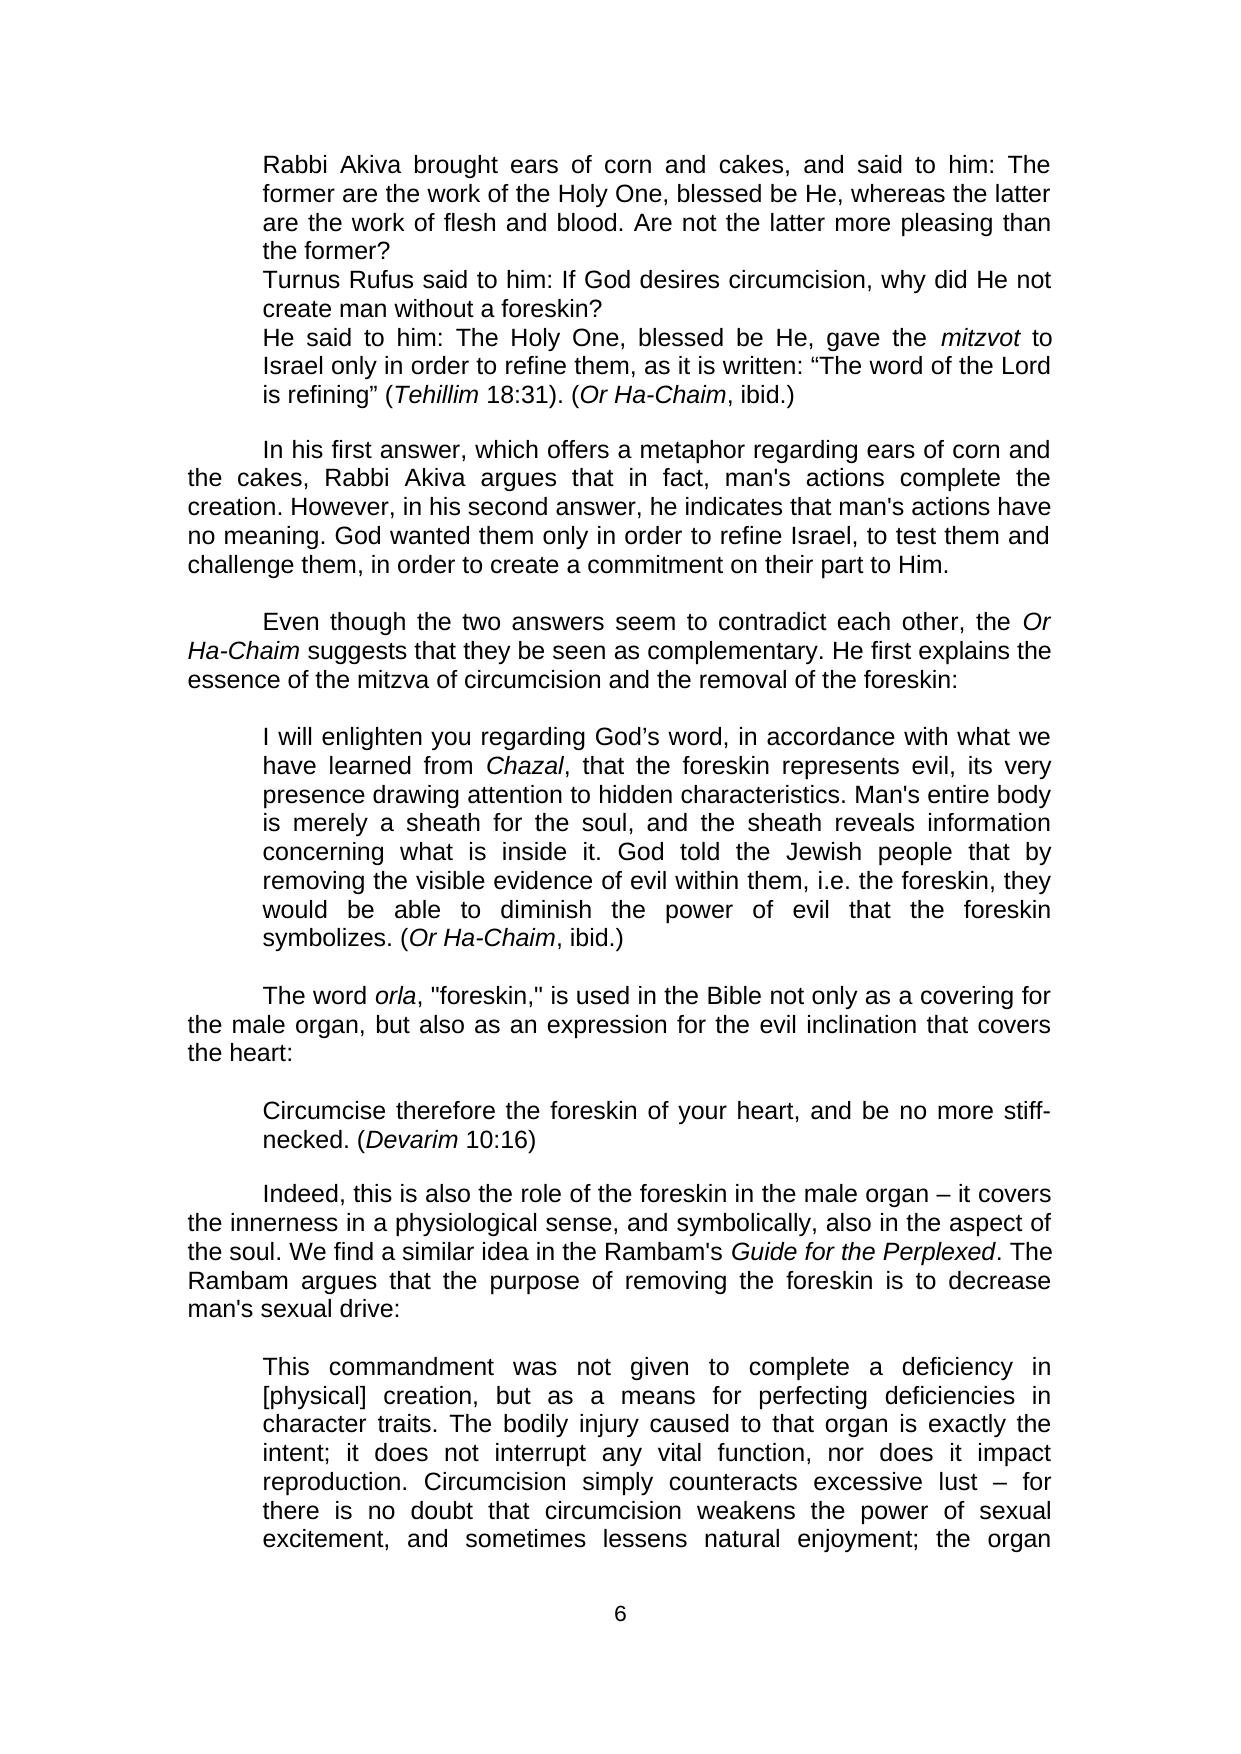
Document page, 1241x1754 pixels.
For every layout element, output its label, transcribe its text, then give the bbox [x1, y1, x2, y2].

text In his first answer, which offers a metaphor regarding ears of corn and the cakes, Rabbi Akiva argues that in fact, man's actions complete the creation. However, in his second answer, he indicates that man's actions have no meaning. God wanted them only in order to refine Israel, to test them and challenge them, in order to create a commitment on their part to Him. [187, 435, 1053, 578]
text Even though the two answers seem to contradict each other, the Or Ha-Chaim suggests that they be seen as complementary. He first explains the essence of the mitzva of circumcision and the removal of the foreskin: [187, 607, 1053, 693]
text I will enlighten you regarding God’s word, in accordance with what we have learned from Chazal, that the foreskin represents evil, its very presence drawing attention to hidden characteristics. Man's entire body is merely a sheath for the soul, and the sheath reveals information concerning what is inside it. God told the Jewish people that by removing the visible evidence of evil within them, i.e. the foreskin, they would be able to diminish the power of evil that the foreskin symbolizes. (Or Ha-Chaim, ibid.) [262, 722, 1053, 952]
text Rabbi Akiva brought ears of corn and cakes, and said to him: The former are the work of the Holy One, blessed be He, whereas the latter are the work of flesh and blood. Are not the latter more pleasing than the former? [262, 150, 1053, 265]
text The word orla, "foreskin," is used in the Bible not only as a covering for the male organ, but also as an expression for the evil inclination that covers the heart: [187, 981, 1053, 1067]
text He said to him: The Holy One, blessed be He, gave the mitzvot to Israel only in order to refine them, as it is written: “The word of the Lord is refining” (Tehillim 18:31). (Or Ha-Chaim, ibid.) [262, 322, 1053, 409]
text Circumcise therefore the foreskin of your heart, and be no more stiff-necked. (Devarim 10:16) [262, 1096, 1053, 1153]
text Turnus Rufus said to him: If God desires circumcision, why did He not create man without a foreskin? [262, 265, 1053, 322]
text Indeed, this is also the role of the foreskin in the male organ – it covers the innerness in a physiological sense, and symbolically, also in the aspect of the soul. We find a similar idea in the Rambam's Guide for the Perplexed. The Rambam argues that the purpose of removing the foreskin is to decrease man's sexual drive: [187, 1179, 1053, 1323]
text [262, 1352, 1053, 1553]
